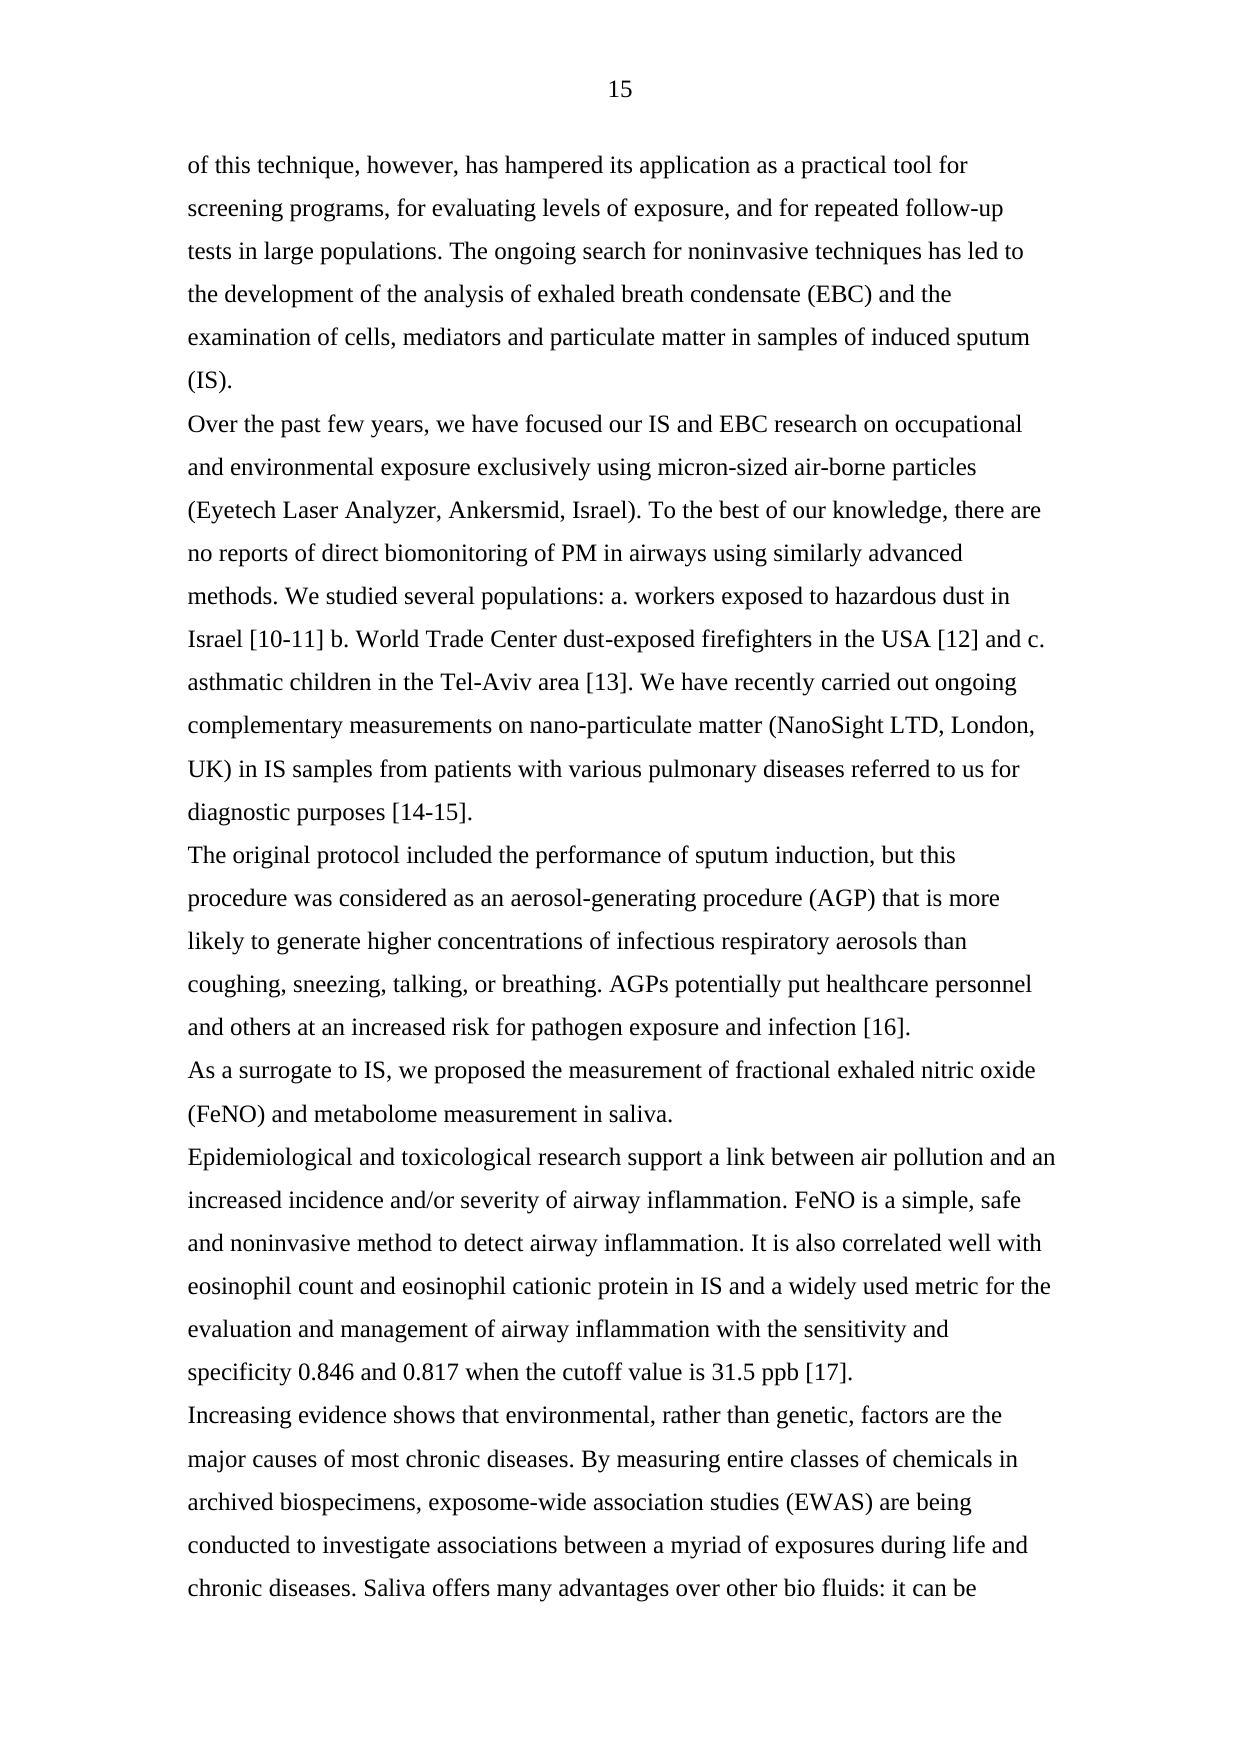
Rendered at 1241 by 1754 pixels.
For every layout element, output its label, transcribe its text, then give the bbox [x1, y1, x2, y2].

text The original protocol included the performance of sputum induction, but this procedure was considered as an aerosol-generating procedure (AGP) that is more likely to generate higher concentrations of infectious respiratory aerosols than coughing, sneezing, talking, or breathing. AGPs potentially put healthcare personnel and others at an increased risk for pathogen exposure and infection [16]. [187, 840, 1059, 1041]
text Epidemiological and toxicological research support a link between air pollution and an increased incidence and/or severity of airway inflammation. FeNO is a simple, safe and noninvasive method to detect airway inflammation. It is also correlated well with eosinophil count and eosinophil cationic protein in IS and a widely used metric for the evaluation and management of airway inflammation with the sensitivity and specificity 0.846 and 0.817 when the cutoff value is 31.5 ppb [17]. [187, 1142, 1059, 1386]
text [187, 1401, 1059, 1602]
text As a surrogate to IS, we proposed the measurement of fractional exhaled nitric oxide (FeNO) and metabolome measurement in saliva. [187, 1056, 1044, 1127]
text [187, 150, 1053, 394]
text Over the past few years, we have focused our IS and EBC research on occupational and environmental exposure exclusively using micron-sized air-borne particles (Eyetech Laser Analyzer, Ankersmid, Israel). To the best of our knowledge, there are no reports of direct biomonitoring of PM in airways using similarly advanced methods. We studied several populations: a. workers exposed to hazardous dust in Israel [10-11] b. World Trade Center dust-exposed firefighters in the USA [12] and c. asthmatic children in the Tel-Aviv area [13]. We have recently carried out ongoing complementary measurements on nano-particulate matter (NanoSight LTD, London, UK) in IS samples from patients with various pulmonary diseases referred to us for diagnostic purposes [14-15]. [187, 409, 1053, 826]
